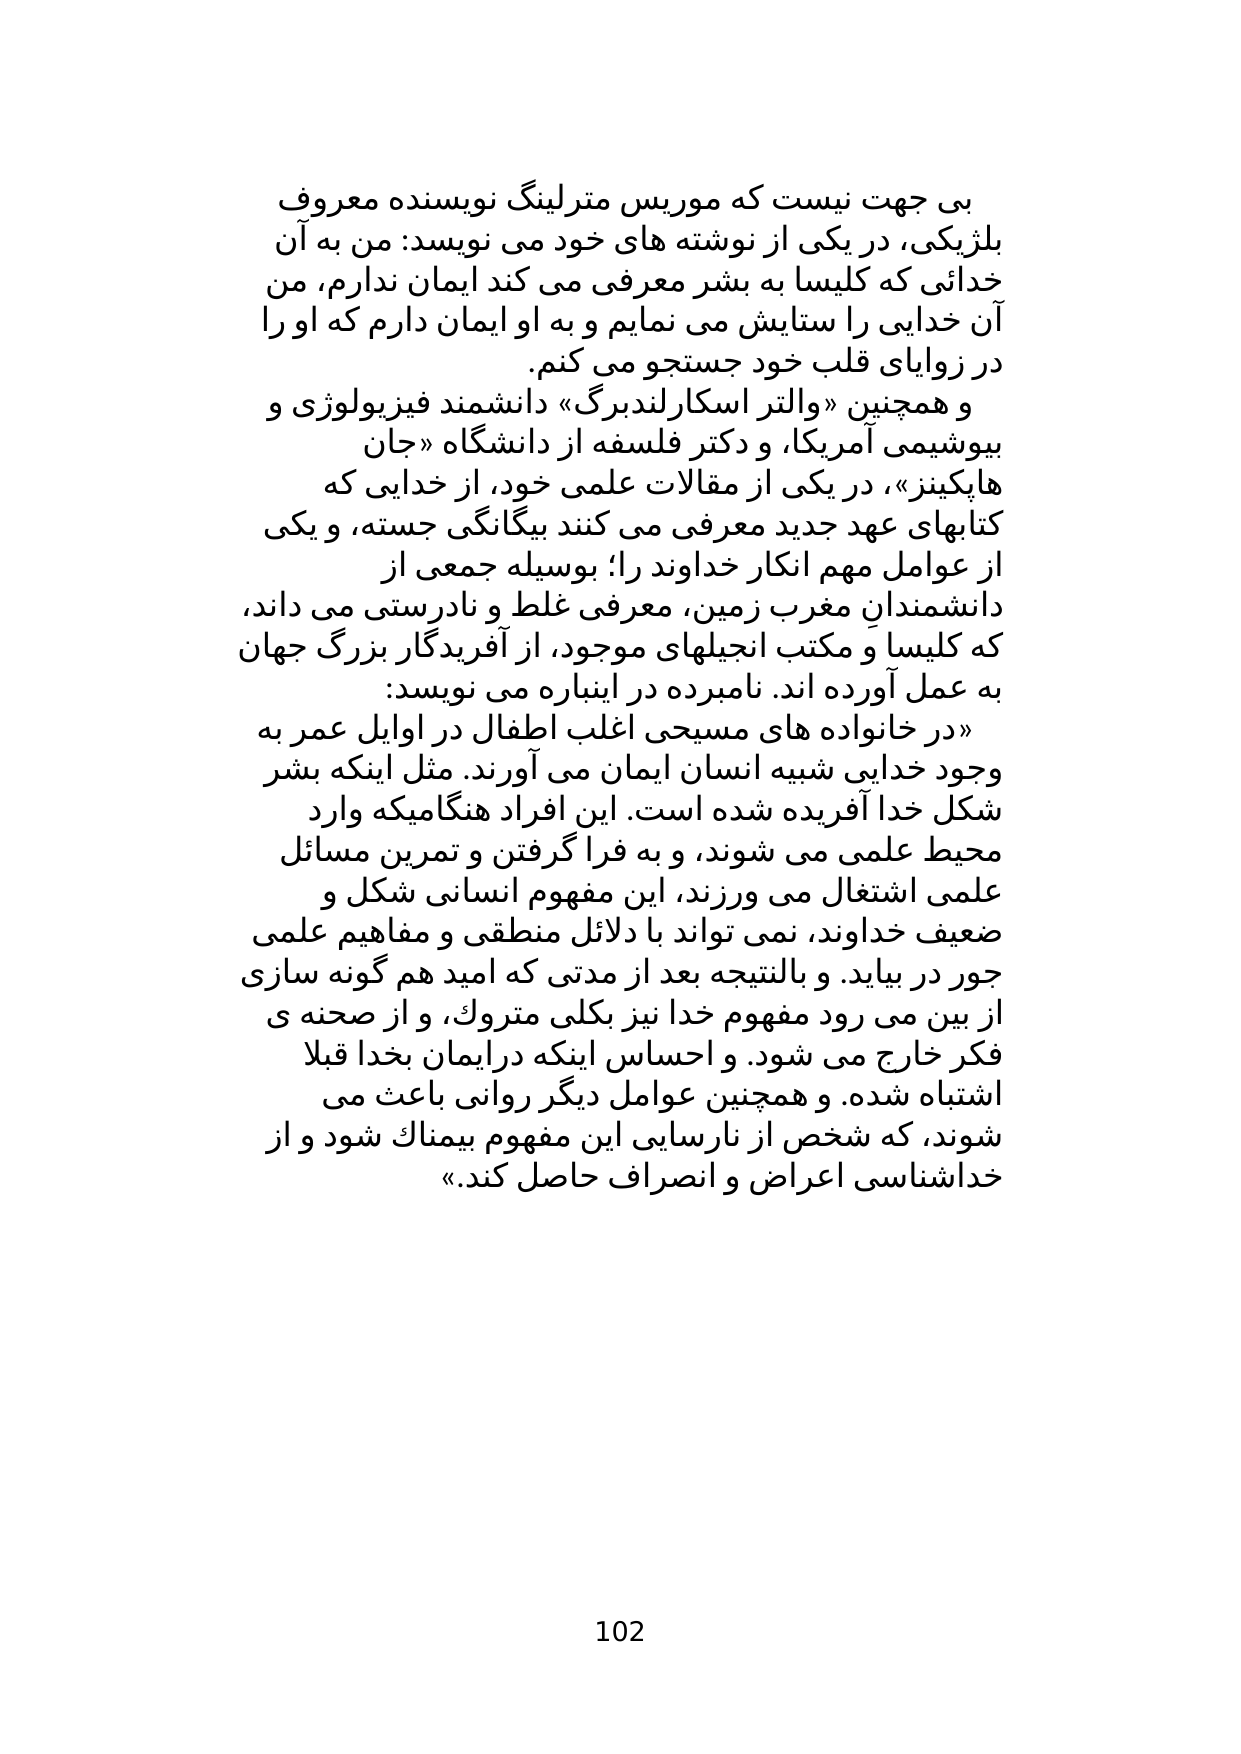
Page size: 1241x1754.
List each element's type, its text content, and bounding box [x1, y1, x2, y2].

text بى جهت نيست كه موريس مترلينگ نويسنده معروف بلژيكى، در يكى از نوشته هاى خود مى نويسد: من به آن خدائی كه كليسا به بشر معرفى مى كند ايمان ندارم، من آن خدايى را ستايش مى نمايم و به او ايمان دارم كه او را در زواياى قلب خود جستجو مى كنم. [236, 177, 1004, 381]
text و همچنين «والتر اسكارلندبرگ» دانشمند فيزيولوژى و بيوشيمى آمريكا، و دكتر فلسفه از دانشگاه «جان هاپكينز»، در يكى از مقالات علمى خود، از خدايى كه كتابهاى عهد جديد معرفى مى كنند بيگانگى جسته، و يكى از عوامل مهم انكار خداوند را؛ بوسيله جمعى از دانشمندانِ مغرب زمين، معرفى غلط و نادرستى مى داند، كه كليسا و مكتب انجيلهاى موجود، از آفريدگار بزرگ جهان به عمل آورده اند. نامبرده در اينباره مى نويسد: [236, 381, 1004, 707]
text «در خانواده هاى مسيحى اغلب اطفال در اوايل عمر به وجود خدايى شبيه انسان ايمان مى آورند. مثل اينكه بشر شكل خدا آفريده شده است. اين افراد هنگاميكه وارد محيط علمى مى شوند، و به فرا گرفتن و تمرين مسائل علمى اشتغال مى ورزند، اين مفهوم انسانى شكل و ضعيف خداوند، نمى تواند با دلائل منطقى و مفاهيم علمى جور در بيايد. و بالنتيجه بعد از مدتى كه اميد هم گونه سازى از بين مى رود مفهوم خدا نيز بكلى متروك، و از صحنه ی فكر خارج مى شود. و احساس اينكه درايمان بخدا قبلا اشتباه شده. و همچنين عوامل ديگر روانى باعث مى شوند، كه شخص از نارسايى اين مفهوم بيمناك شود و از خداشناسى اعراض و انصراف حاصل كند.» [236, 707, 1004, 1195]
